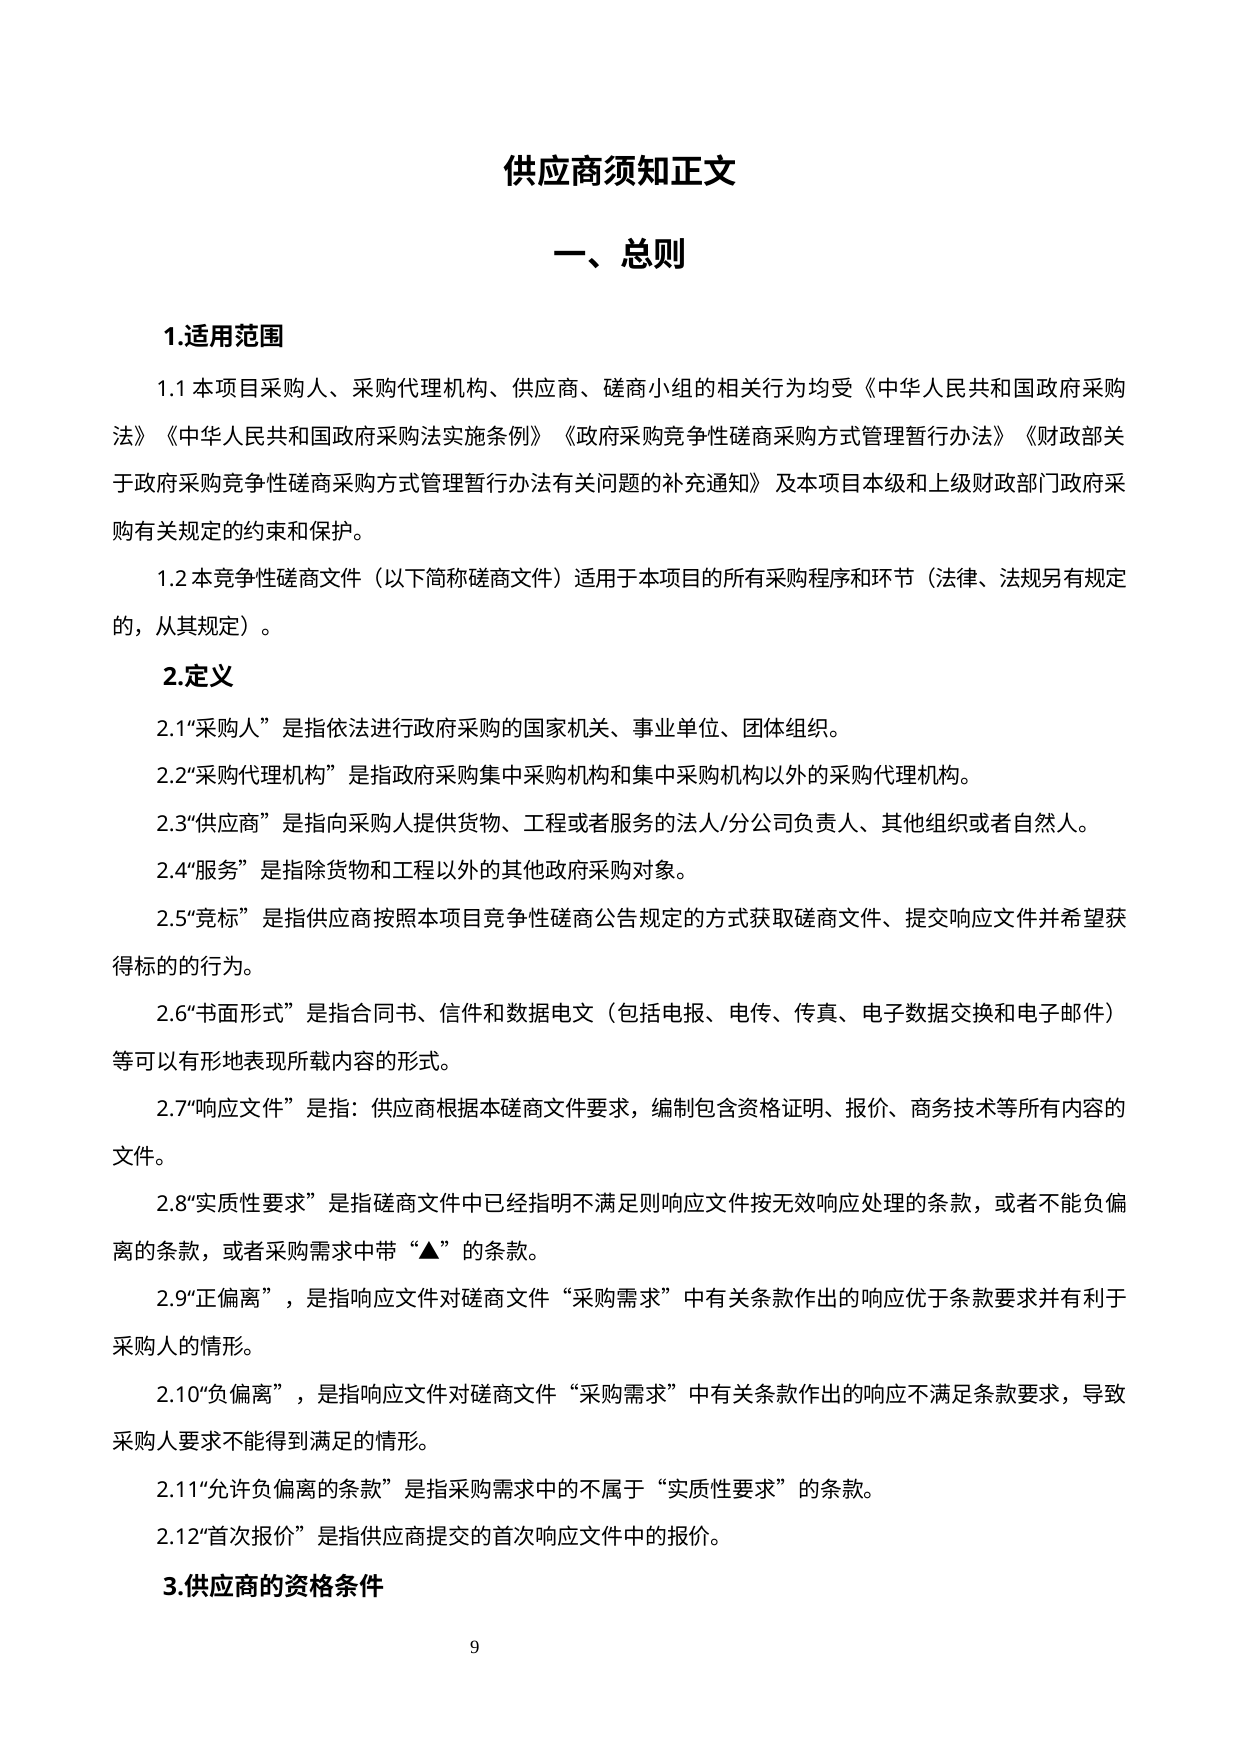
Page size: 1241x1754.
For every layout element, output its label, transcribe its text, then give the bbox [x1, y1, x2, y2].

text 3.供应商的资格条件 [112, 1567, 1128, 1603]
text 1.1本项目采购人、采购代理机构、供应商、磋商小组的相关行为均受《中华人民共和国政府采购法》《中华人民共和国政府采购法实施条例》《政府采购竞争性磋商采购方式管理暂行办法》《财政部关于政府采购竞争性磋商采购方式管理暂行办法有关问题的补充通知》及本项目本级和上级财政部门政府采购有关规定的约束和保护。 [112, 371, 1128, 545]
text 1.适用范围 [112, 317, 1128, 353]
text 2.10“负偏离”，是指响应文件对磋商文件“采购需求”中有关条款作出的响应不满足条款要求，导致采购人要求不能得到满足的情形。 [112, 1377, 1128, 1456]
text 2.12“首次报价”是指供应商提交的首次响应文件中的报价。 [112, 1519, 1128, 1551]
text 2.5“竞标”是指供应商按照本项目竞争性磋商公告规定的方式获取磋商文件、提交响应文件并希望获得标的的行为。 [112, 901, 1128, 980]
text 2.9“正偏离”，是指响应文件对磋商文件“采购需求”中有关条款作出的响应优于条款要求并有利于采购人的情形。 [112, 1281, 1128, 1361]
text 2.6“书面形式”是指合同书、信件和数据电文（包括电报、电传、传真、电子数据交换和电子邮件）等可以有形地表现所载内容的形式。 [112, 996, 1128, 1075]
text 2.定义 [112, 656, 1128, 692]
text 2.1“采购人”是指依法进行政府采购的国家机关、事业单位、团体组织。 [112, 711, 1128, 742]
text 2.3“供应商”是指向采购人提供货物、工程或者服务的法人/分公司负责人、其他组织或者自然人。 [112, 806, 1128, 838]
text 2.11“允许负偏离的条款”是指采购需求中的不属于“实质性要求”的条款。 [112, 1472, 1128, 1503]
text 供应商须知正文 [112, 150, 1128, 192]
text 2.8“实质性要求”是指磋商文件中已经指明不满足则响应文件按无效响应处理的条款，或者不能负偏离的条款，或者采购需求中带“▲”的条款。 [112, 1186, 1128, 1266]
text 2.4“服务”是指除货物和工程以外的其他政府采购对象。 [112, 853, 1128, 885]
text 1.2本竞争性磋商文件（以下简称磋商文件）适用于本项目的所有采购程序和环节（法律、法规另有规定的，从其规定）。 [112, 561, 1128, 640]
text 2.7“响应文件”是指：供应商根据本磋商文件要求，编制包含资格证明、报价、商务技术等所有内容的文件。 [112, 1091, 1128, 1171]
text 2.2“采购代理机构”是指政府采购集中采购机构和集中采购机构以外的采购代理机构。 [112, 758, 1128, 790]
text 一、总则 [112, 233, 1128, 275]
